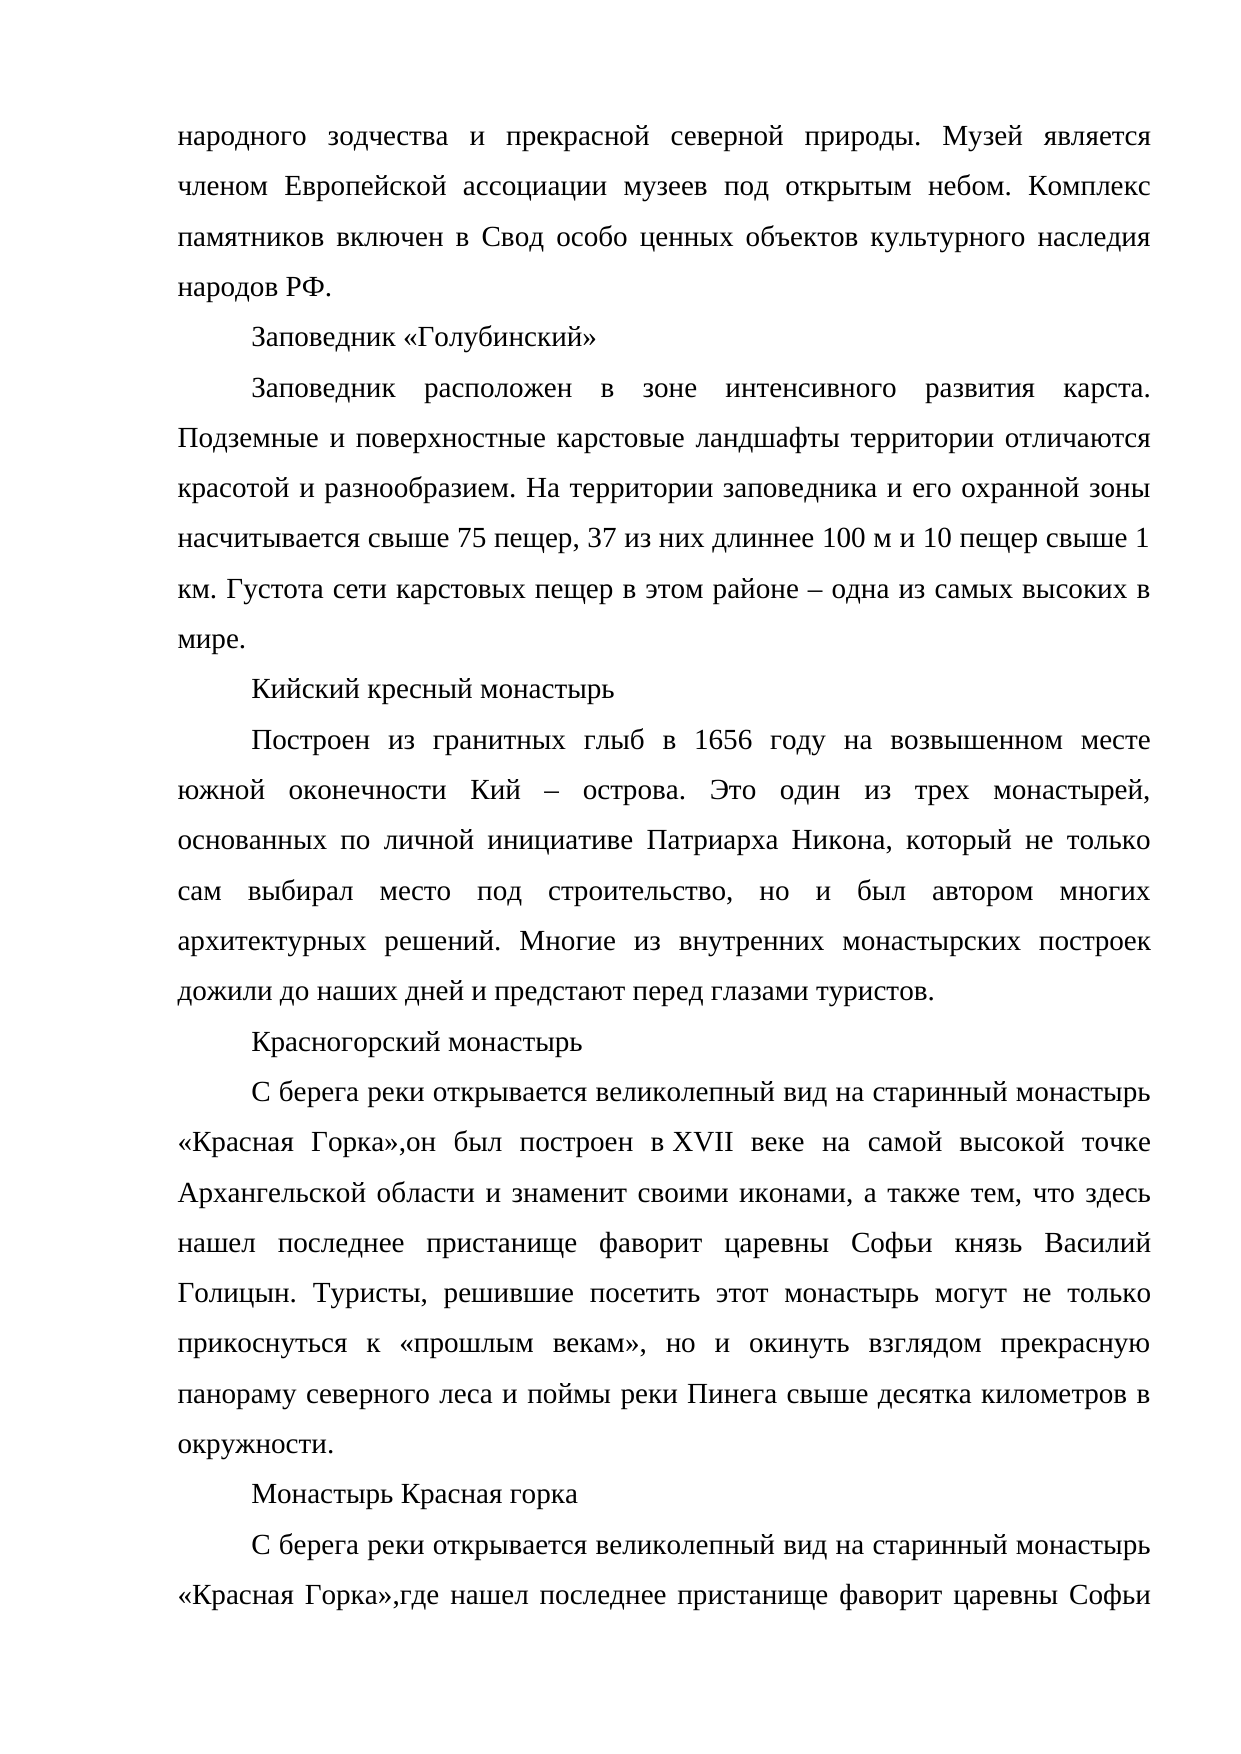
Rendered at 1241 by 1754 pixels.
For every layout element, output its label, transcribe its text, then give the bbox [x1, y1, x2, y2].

text С берега реки открывается великолепный вид на старинный монастырь «Красная Горка»,он был построен в XVII веке на самой высокой точке Архангельской области и знаменит своими иконами, а также тем, что здесь нашел последнее пристанище фаворит царевны Софьи князь Василий Голицын. Туристы, решившие посетить этот монастырь могут не только прикоснуться к «прошлым векам», но и окинуть взглядом прекрасную панораму северного леса и поймы реки Пинега свыше десятка километров в окружности. [177, 1074, 1152, 1460]
text Заповедник расположен в зоне интенсивного развития карста. Подземные и поверхностные карстовые ландшафты территории отличаются красотой и разнообразием. На территории заповедника и его охранной зоны насчитывается свыше 75 пещер, 37 из них длиннее и 10 пещер свыше . Густота сети карстовых пещер в этом районе – одна из самых высоких в мире. [177, 370, 1152, 655]
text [177, 118, 1152, 303]
text Построен из гранитных глыб в 1656 году на возвышенном месте южной оконечности Кий – острова. Это один из трех монастырей, основанных по личной инициативе Патриарха Никона, который не только сам выбирал место под строительство, но и был автором многих архитектурных решений. Многие из внутренних монастырских построек дожили до наших дней и предстают перед глазами туристов. [177, 722, 1152, 1007]
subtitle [177, 1527, 1152, 1611]
subtitle Кийский кресный монастырь [177, 672, 1152, 705]
subtitle Монастырь Красная горка [177, 1477, 1152, 1510]
subtitle Красногорский монастырь [177, 1024, 1152, 1057]
subtitle Заповедник «Голубинский» [177, 319, 1152, 353]
